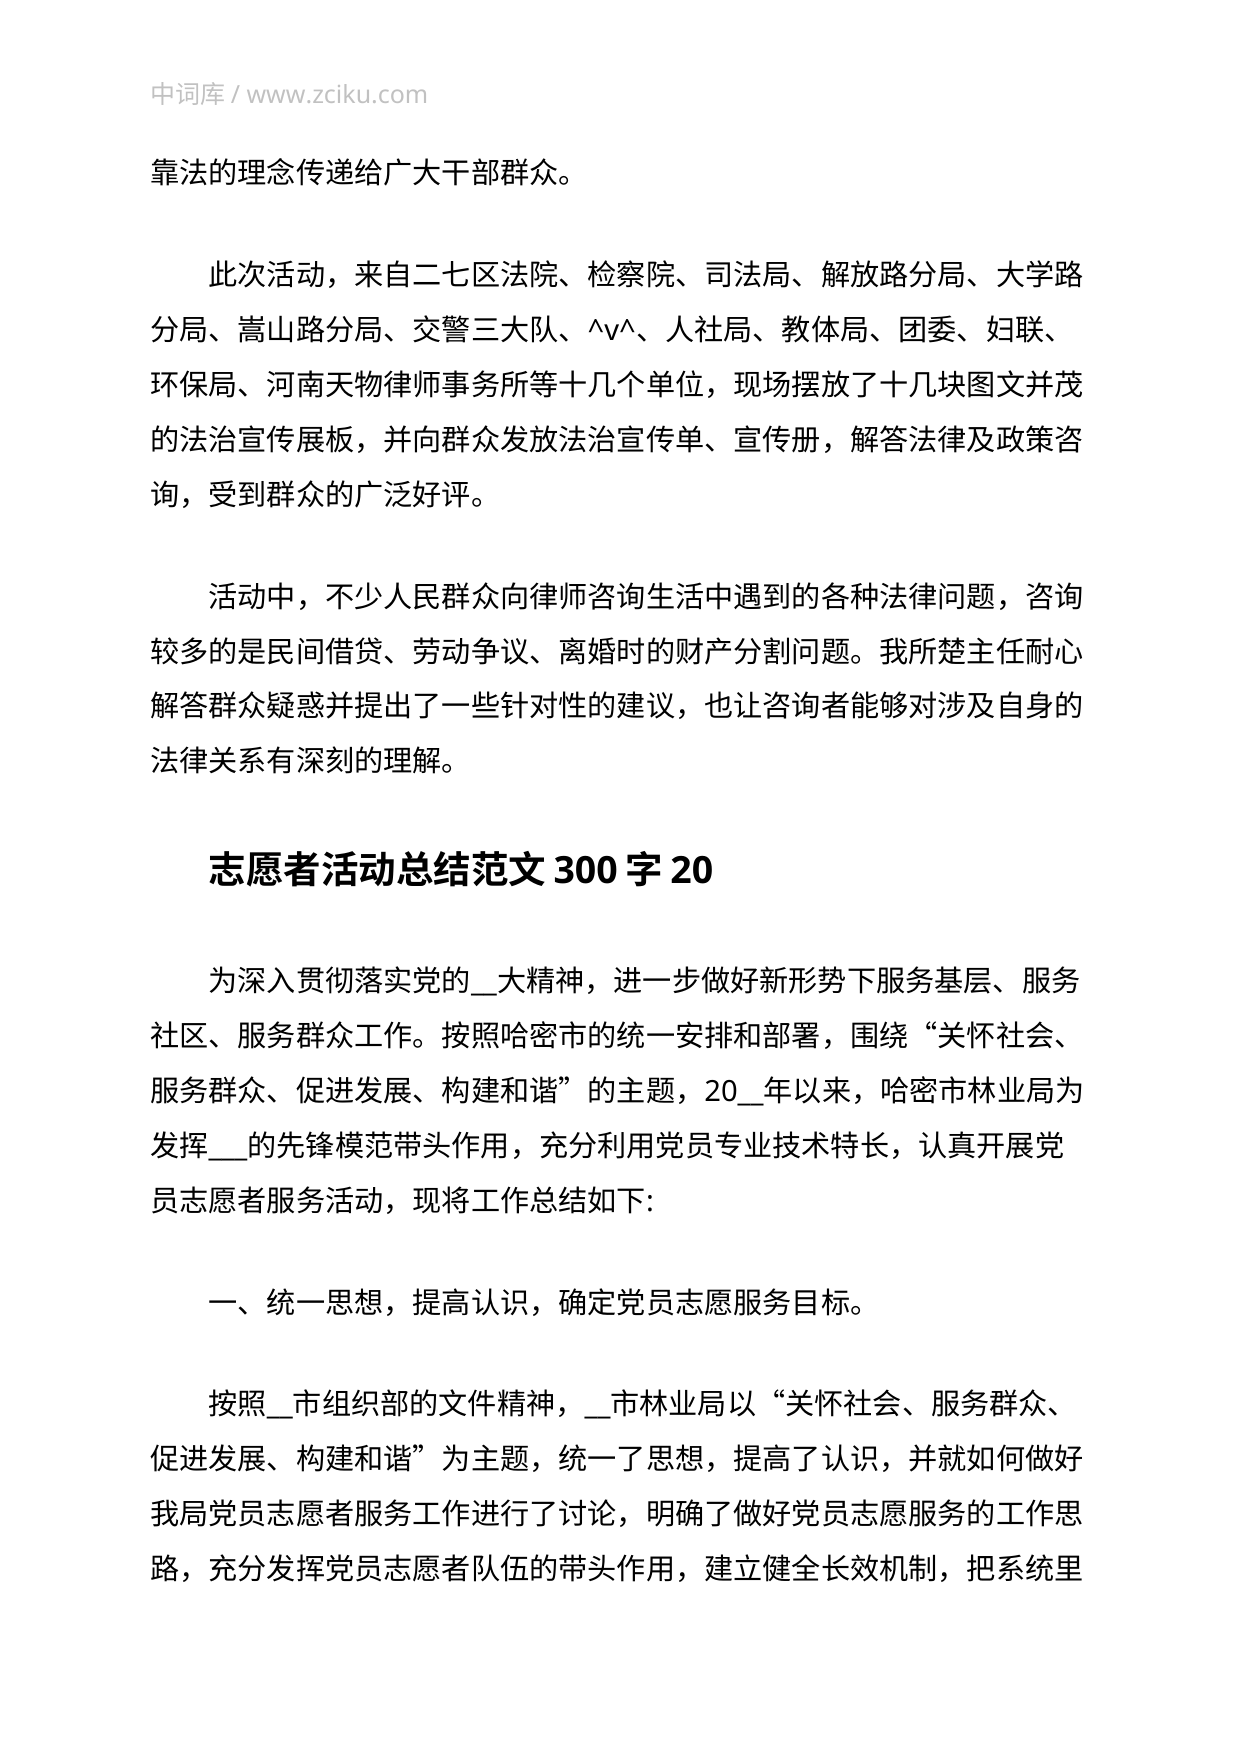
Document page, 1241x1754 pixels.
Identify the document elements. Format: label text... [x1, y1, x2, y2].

text 一、统一思想，提高认识，确定党员志愿服务目标。 [150, 1279, 1090, 1321]
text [150, 150, 1090, 192]
text 活动中，不少人民群众向律师咨询生活中遇到的各种法律问题，咨询较多的是民间借贷、劳动争议、离婚时的财产分割问题。我所楚主任耐心解答群众疑惑并提出了一些针对性的建议，也让咨询者能够对涉及自身的法律关系有深刻的理解。 [150, 573, 1090, 780]
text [150, 1381, 1090, 1588]
text 志愿者活动总结范文300字20 [150, 840, 1090, 894]
text 此次活动，来自二七区法院、检察院、司法局、解放路分局、大学路分局、嵩山路分局、交警三大队、^v^、人社局、教体局、团委、妇联、环保局、河南天物律师事务所等十几个单位，现场摆放了十几块图文并茂的法治宣传展板，并向群众发放法治宣传单、宣传册，解答法律及政策咨询，受到群众的广泛好评。 [150, 252, 1090, 514]
text 为深入贯彻落实党的__大精神，进一步做好新形势下服务基层、服务社区、服务群众工作。按照哈密市的统一安排和部署，围绕“关怀社会、服务群众、促进发展、构建和谐”的主题，20__年以来，哈密市林业局为发挥___的先锋模范带头作用，充分利用党员专业技术特长，认真开展党员志愿者服务活动，现将工作总结如下: [150, 957, 1090, 1219]
